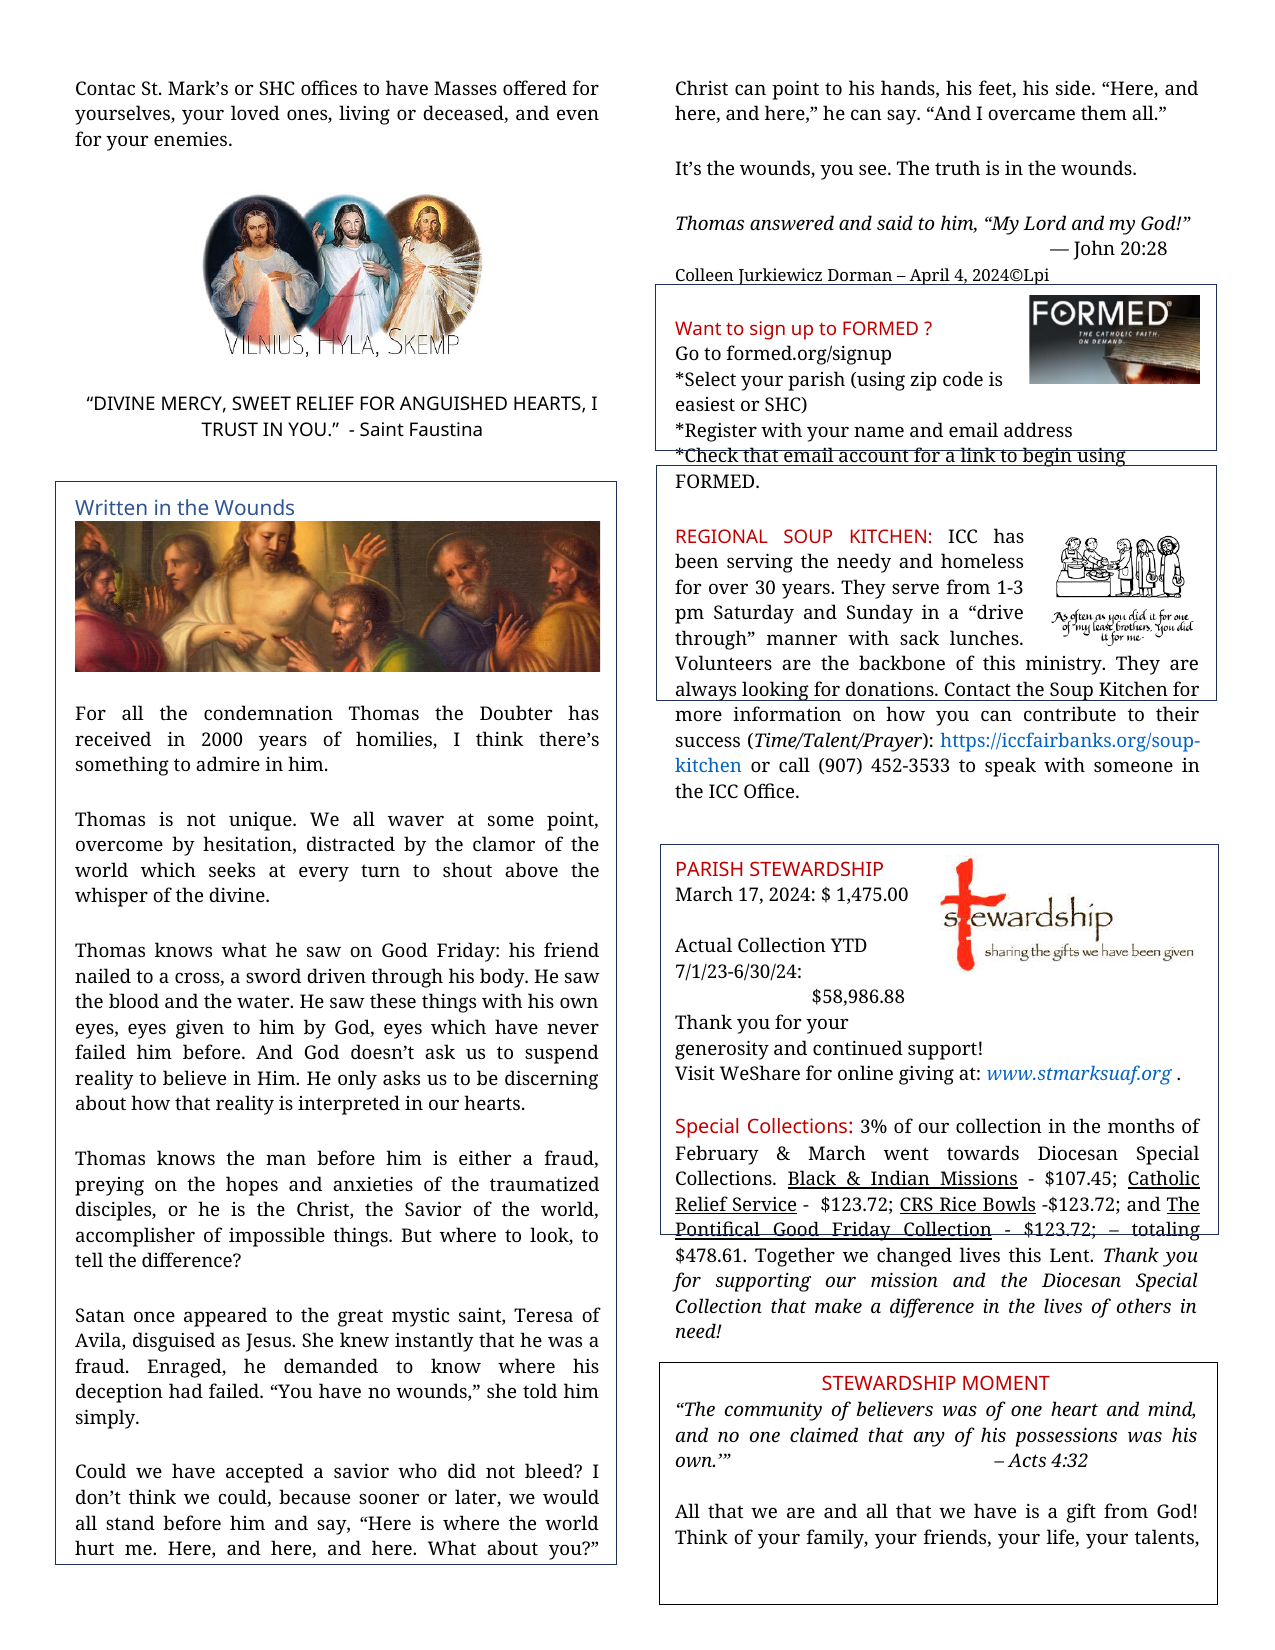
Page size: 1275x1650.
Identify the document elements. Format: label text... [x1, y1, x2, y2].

text Thomas knows what he saw on Good Friday: his friend nailed to a cross, a sword driven through his body. He saw the blood and the water. He saw these things with his own eyes, eyes given to him by God, eyes which have never failed him before. And God doesn’t ask us to suspend reality to believe in Him. He only asks us to be discerning about how that reality is interpreted in our hearts. [75, 937, 600, 1116]
text Special Collections: 3% of our collection in the months of February & March went towards Diocesan Special Collections. Black & Indian Missions - $107.45; Catholic Relief Service - $123.72; CRS Rice Bowls -$123.72; and The Pontifical Good Friday Collection - $123.72; – totaling $478.61. Together we changed lives this Lent. Thank you for supporting our mission and the Diocesan Special Collection that make a difference in the lives of others in need! [675, 1086, 1200, 1234]
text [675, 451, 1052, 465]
text For all the condemnation Thomas the Doubter has received in 2000 years of homilies, I think there’s something to admire in him. [75, 701, 600, 777]
text Thomas knows the man before him is either a fraud, preying on the hopes and anxieties of the traumatized disciples, or he is the Christ, the Savior of the world, accomplisher of impossible things. But where to look, to tell the difference? [75, 1145, 600, 1273]
picture [75, 521, 600, 672]
text Special Collections: 3% of our collection in the months of February & March went towards Diocesan Special Collections. Black & Indian Missions - $107.45; Catholic Relief Service - $123.72; CRS Rice Bowls -$123.72; and The Pontifical Good Friday Collection - $123.72; – totaling $478.61. Together we changed lives this Lent. Thank you for supporting our mission and the Diocesan Special Collection that make a difference in the lives of others in need! [675, 1235, 1200, 1344]
text REGIONAL SOUP KITCHEN: ICC has been serving the needy and homeless for over 30 years. They serve from 1-3 pm Saturday and Sunday in a “drive through” manner with sack lunches. Volunteers are the backbone of this ministry. They are always looking for donations. Contact the Soup Kitchen for more information on how you can contribute to their success (Time/Talent/Prayer): https://iccfairbanks.org/soup-kitchen or call (907) 452-3533 to speak with someone in the ICC Office. [675, 701, 1200, 804]
text Thomas answered and said to him, “My Lord and my God!” — John 20:28 Colleen Jurkiewicz Dorman – April 4, 2024©Lpi Want to sign up to FORMED ? Go to formed.org/signup *Select your parish (using zip code is easiest or SHC) *Register with your name and email address *Check that email account for a link to begin using FORMED. [675, 210, 1200, 284]
text Satan once appeared to the great mystic saint, Teresa of Avila, disguised as Jesus. She knew instantly that he was a fraud. Enraged, he demanded to know where his deception had failed. “You have no wounds,” she told him simply. [75, 1302, 600, 1430]
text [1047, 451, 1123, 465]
picture [201, 177, 483, 366]
text Thomas answered and said to him, “My Lord and my God!” — John 20:28 Colleen Jurkiewicz Dorman – April 4, 2024©Lpi Want to sign up to FORMED ? Go to formed.org/signup *Select your parish (using zip code is easiest or SHC) *Register with your name and email address *Check that email account for a link to begin using FORMED. [675, 285, 1200, 450]
text “DIVINE MERCY, SWEET RELIEF FOR ANGUISHED HEARTS, I TRUST IN YOU.” - Saint Faustina [75, 391, 609, 442]
text Could we have accepted a savior who did not bleed? I don’t think we could, because sooner or later, we would all stand before him and say, “Here is where the world hurt me. Here, and here, and here. What about you?” Christ can point to his hands, his feet, his side. “Here, and here, and here,” he can say. “And I overcame them all.” [75, 1459, 600, 1561]
text It’s the wounds, you see. The truth is in the wounds. [675, 155, 1200, 181]
picture [1027, 295, 1200, 383]
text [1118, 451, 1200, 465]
text Thomas is not unique. We all waver at some point, overcome by hesitation, distracted by the clamor of the world which seeks at every turn to shout above the whisper of the divine. [75, 806, 600, 908]
text Could we have accepted a savior who did not bleed? I don’t think we could, because sooner or later, we would all stand before him and say, “Here is where the world hurt me. Here, and here, and here. What about you?” Christ can point to his hands, his feet, his side. “Here, and here, and here,” he can say. “And I overcame them all.” [675, 75, 1200, 126]
picture [933, 855, 1200, 973]
picture [1043, 525, 1200, 648]
text REGIONAL SOUP KITCHEN: ICC has been serving the needy and homeless for over 30 years. They serve from 1-3 pm Saturday and Sunday in a “drive through” manner with sack lunches. Volunteers are the backbone of this ministry. They are always looking for donations. Contact the Soup Kitchen for more information on how you can contribute to their success (Time/Talent/Prayer): https://iccfairbanks.org/soup-kitchen or call (907) 452-3533 to speak with someone in the ICC Office. [675, 523, 1200, 700]
